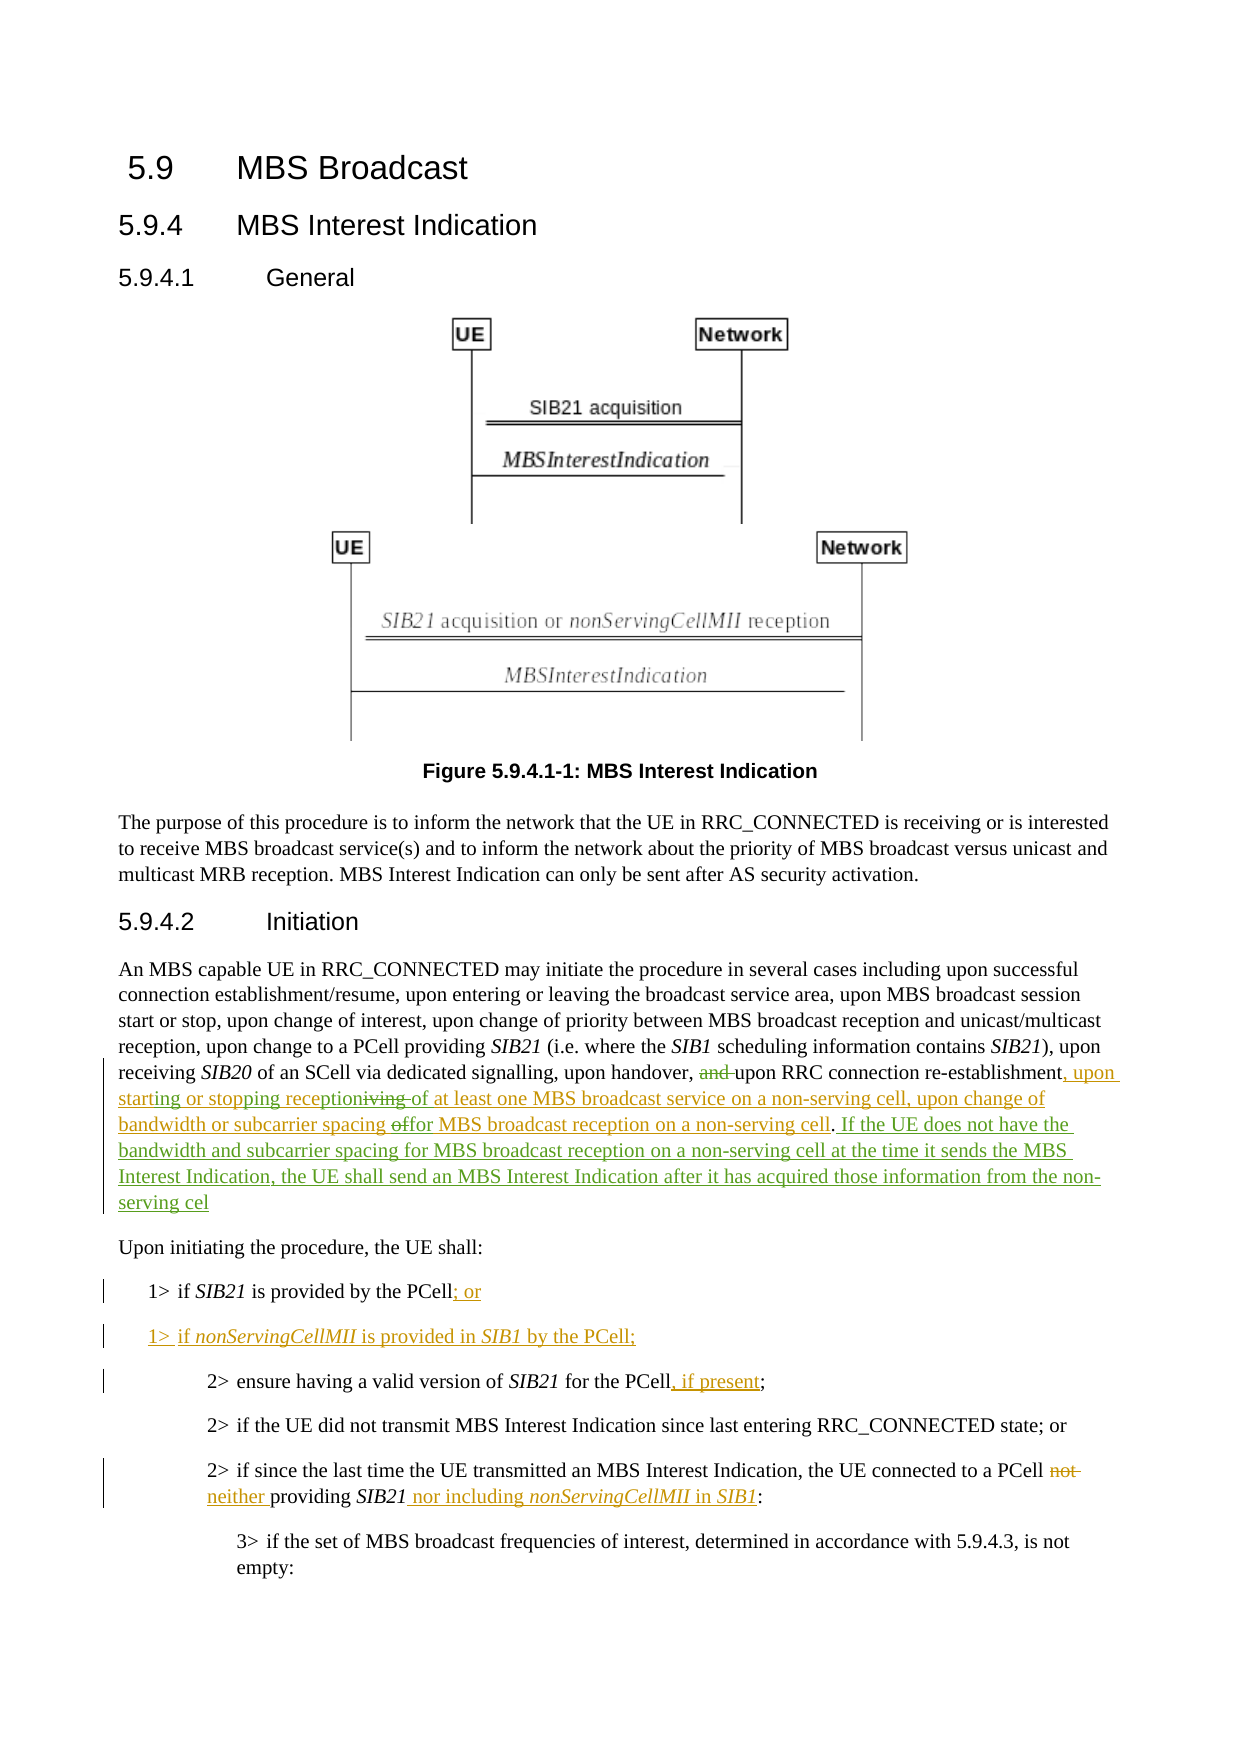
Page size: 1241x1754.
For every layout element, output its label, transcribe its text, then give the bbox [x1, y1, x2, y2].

text 2> ensure having a valid version of SIB21 for the PCell; [207, 1369, 1122, 1393]
text 3> if the set of MBS broadcast frequencies of interest, determined in accordance with 5.9.4.3, is not empty: [236, 1529, 1122, 1579]
text An MBS capable UE in RRC_CONNECTED may initiate the procedure in several cases including upon successful connection establishment/resume, upon entering or leaving the broadcast service area, upon MBS broadcast session start or stop, upon change of interest, upon change of priority between MBS broadcast reception and unicast/multicast reception, upon change to a PCell providing SIB21 (i.e. where the SIB1 scheduling information contains SIB21), upon receiving SIB20 of an SCell via dedicated signalling, upon handover, upon RRC connection re-establishment. [118, 956, 1122, 1214]
text The purpose of this procedure is to inform the network that the UE in RRC_CONNECTED is receiving or is interested to receive MBS broadcast service(s) and to inform the network about the priority of MBS broadcast versus unicast and multicast MRB reception. MBS Interest Indication can only be sent after AS security activation. [118, 810, 1122, 886]
text 2> if the UE did not transmit MBS Interest Indication since last entering RRC_CONNECTED state; or [207, 1413, 1122, 1437]
text Upon initiating the procedure, the UE shall: [118, 1234, 1122, 1259]
subtitle 5.9.4.2 Initiation [118, 907, 1122, 935]
text Figure 5.9.4.1-1: MBS Interest Indication [118, 759, 1122, 783]
text 2> if since the last time the UE transmitted an MBS Interest Indication, the UE connected to a PCell providing SIB21: [207, 1458, 1122, 1508]
text 1> if SIB21 is provided by the PCell [148, 1279, 1122, 1303]
subtitle 5.9.4.1 General [118, 263, 1122, 292]
subtitle 5.9.4 MBS Interest Indication [118, 208, 1122, 241]
subtitle 5.9 MBS Broadcast [118, 148, 1122, 186]
